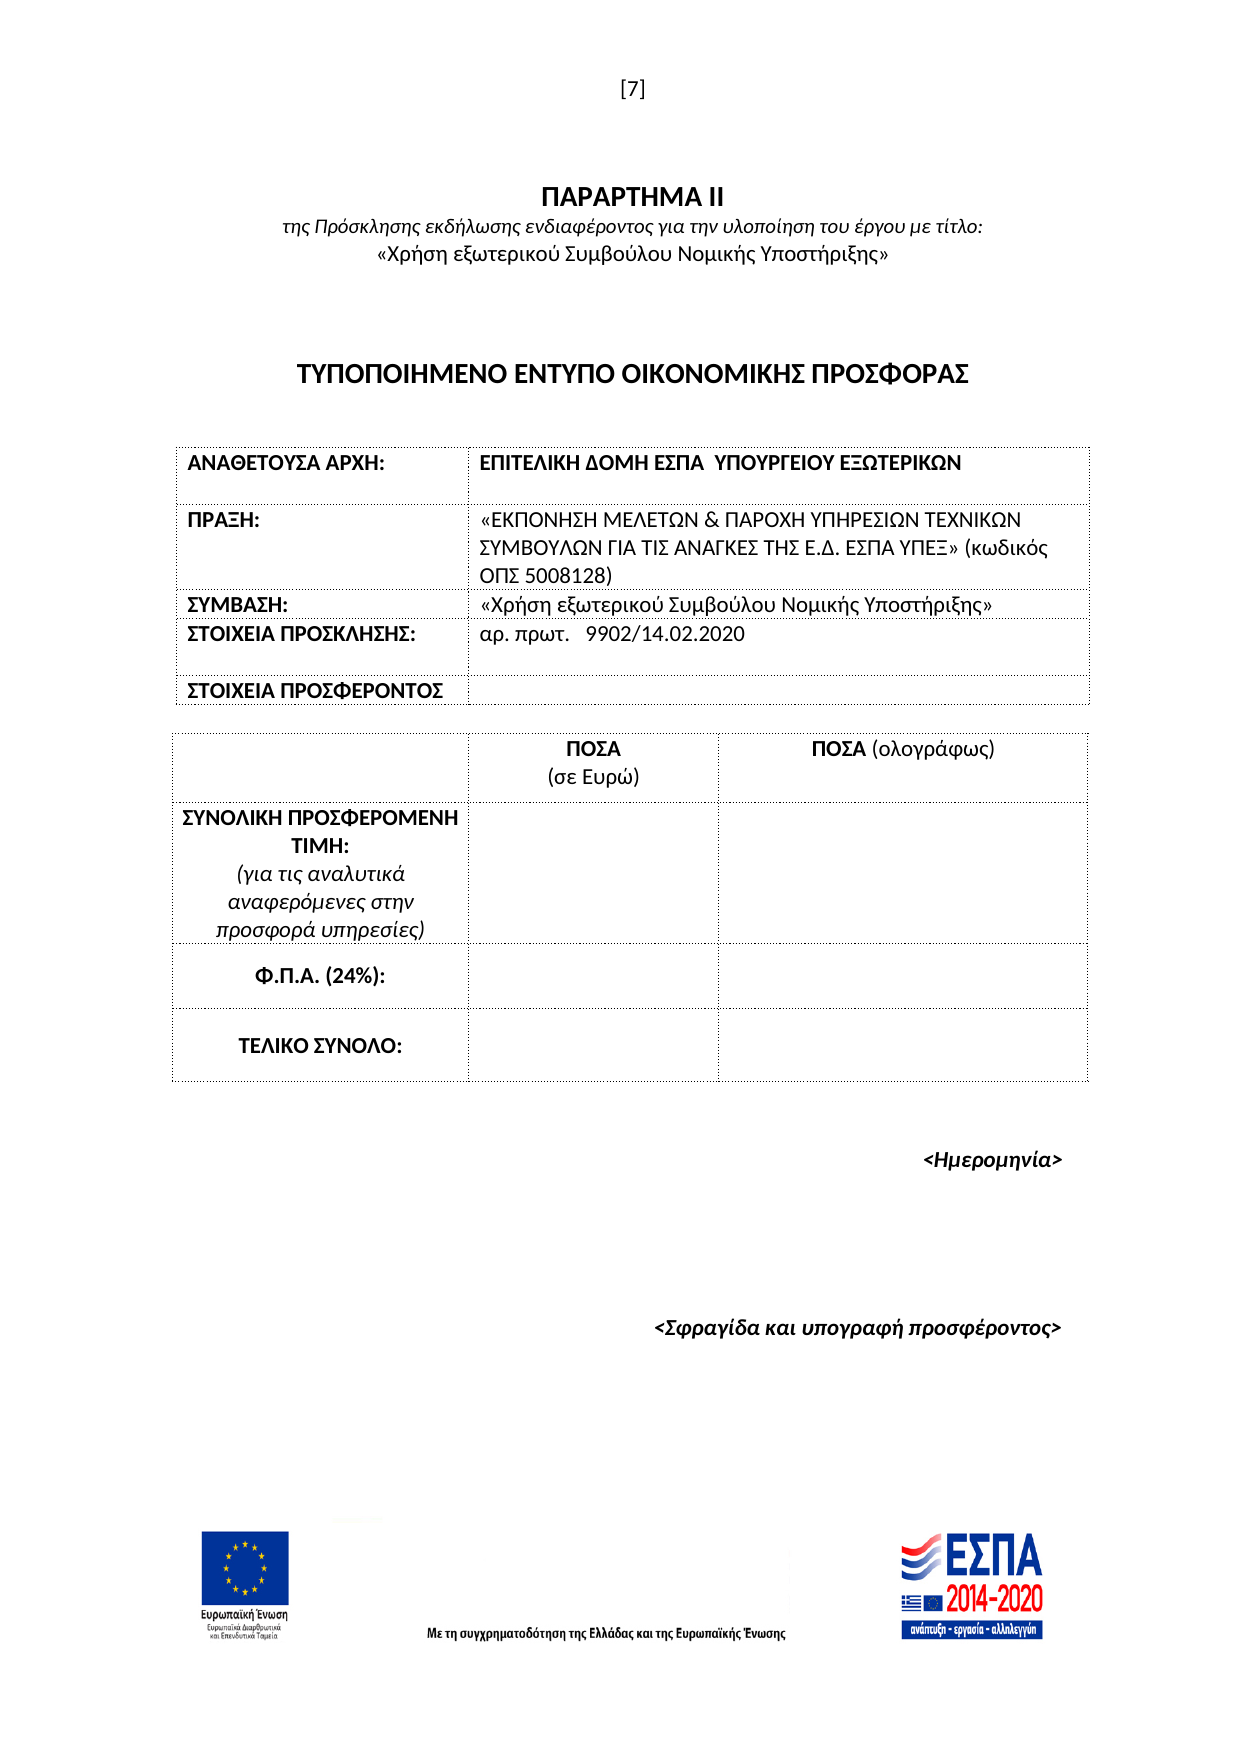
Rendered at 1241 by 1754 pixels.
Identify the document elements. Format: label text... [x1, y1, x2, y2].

table_cell [719, 1008, 1088, 1081]
table_header ΕΠΙΤΕΛΙΚΗ ΔΟΜΗ ΕΣΠΑ ΥΠΟΥΡΓΕΙΟΥ ΕΞΩΤΕΡΙΚΩΝ [468, 447, 1089, 504]
table_cell [719, 802, 1088, 943]
table_header ΑΝΑΘΕΤΟΥΣΑ ΑΡΧΗ: [176, 447, 468, 504]
text «Χρήση εξωτερικού Συμβούλου Νομικής Υποστήριξης» [187, 239, 1078, 267]
table_cell ΣΥΜΒΑΣΗ: [176, 589, 468, 618]
table_cell [719, 943, 1088, 1007]
table_header [173, 733, 468, 802]
picture [187, 1516, 1053, 1653]
table_cell [468, 675, 1089, 704]
text ΠΑΡΑΡΤΗΜΑ ΙΙ [187, 178, 1078, 214]
table_cell [468, 802, 719, 943]
table_cell ΣΥΝΟΛΙΚΗ ΠΡΟΣΦΕΡΟΜΕΝΗ ΤΙΜΗ: (για τις αναλυτικά αναφερόμενες στην προσφορά υπηρεσίες) [173, 802, 468, 943]
table_header ΠΟΣΑ (ολογράφως) [719, 733, 1088, 802]
table_header ΠΟΣΑ (σε Ευρώ) [468, 733, 719, 802]
table_cell «Χρήση εξωτερικού Συμβούλου Νομικής Υποστήριξης» [468, 589, 1089, 618]
table_cell ΠΡΑΞΗ: [176, 504, 468, 589]
table_cell αρ. πρωτ. 9902/14.02.2020 [468, 618, 1089, 675]
table_cell ΤΕΛΙΚΟ ΣΥΝΟΛΟ: [173, 1008, 468, 1081]
table_cell «ΕΚΠΟΝΗΣΗ ΜΕΛΕΤΩΝ & ΠΑΡΟΧΗ ΥΠΗΡΕΣΙΩΝ ΤΕΧΝΙΚΩΝ ΣΥΜΒΟΥΛΩΝ ΓΙΑ ΤΙΣ ΑΝΑΓΚΕΣ ΤΗΣ Ε.Δ. ΕΣΠΑ ΥΠΕΞ» (κωδικός ΟΠΣ 5008128) [468, 504, 1089, 589]
table_cell ΣΤΟΙΧΕΙΑ ΠΡΟΣΦΕΡΟΝΤΟΣ [176, 675, 468, 704]
table_cell [468, 943, 719, 1007]
text ΤΥΠΟΠΟΙΗΜΕΝΟ ΕΝΤΥΠΟ ΟΙΚΟΝΟΜΙΚΗΣ ΠΡΟΣΦΟΡΑΣ [187, 355, 1078, 391]
table_cell [468, 1008, 719, 1081]
text <Ημερομηνία> [187, 1145, 1063, 1173]
text της Πρόσκλησης εκδήλωσης ενδιαφέροντος για την υλοποίηση του έργου με τίτλο: [187, 214, 1078, 239]
table_cell ΣΤΟΙΧΕΙΑ ΠΡΟΣΚΛΗΣΗΣ: [176, 618, 468, 675]
text <Σφραγίδα και υπογραφή προσφέροντος> [187, 1313, 1063, 1341]
table_cell Φ.Π.Α. (24%): [173, 943, 468, 1007]
